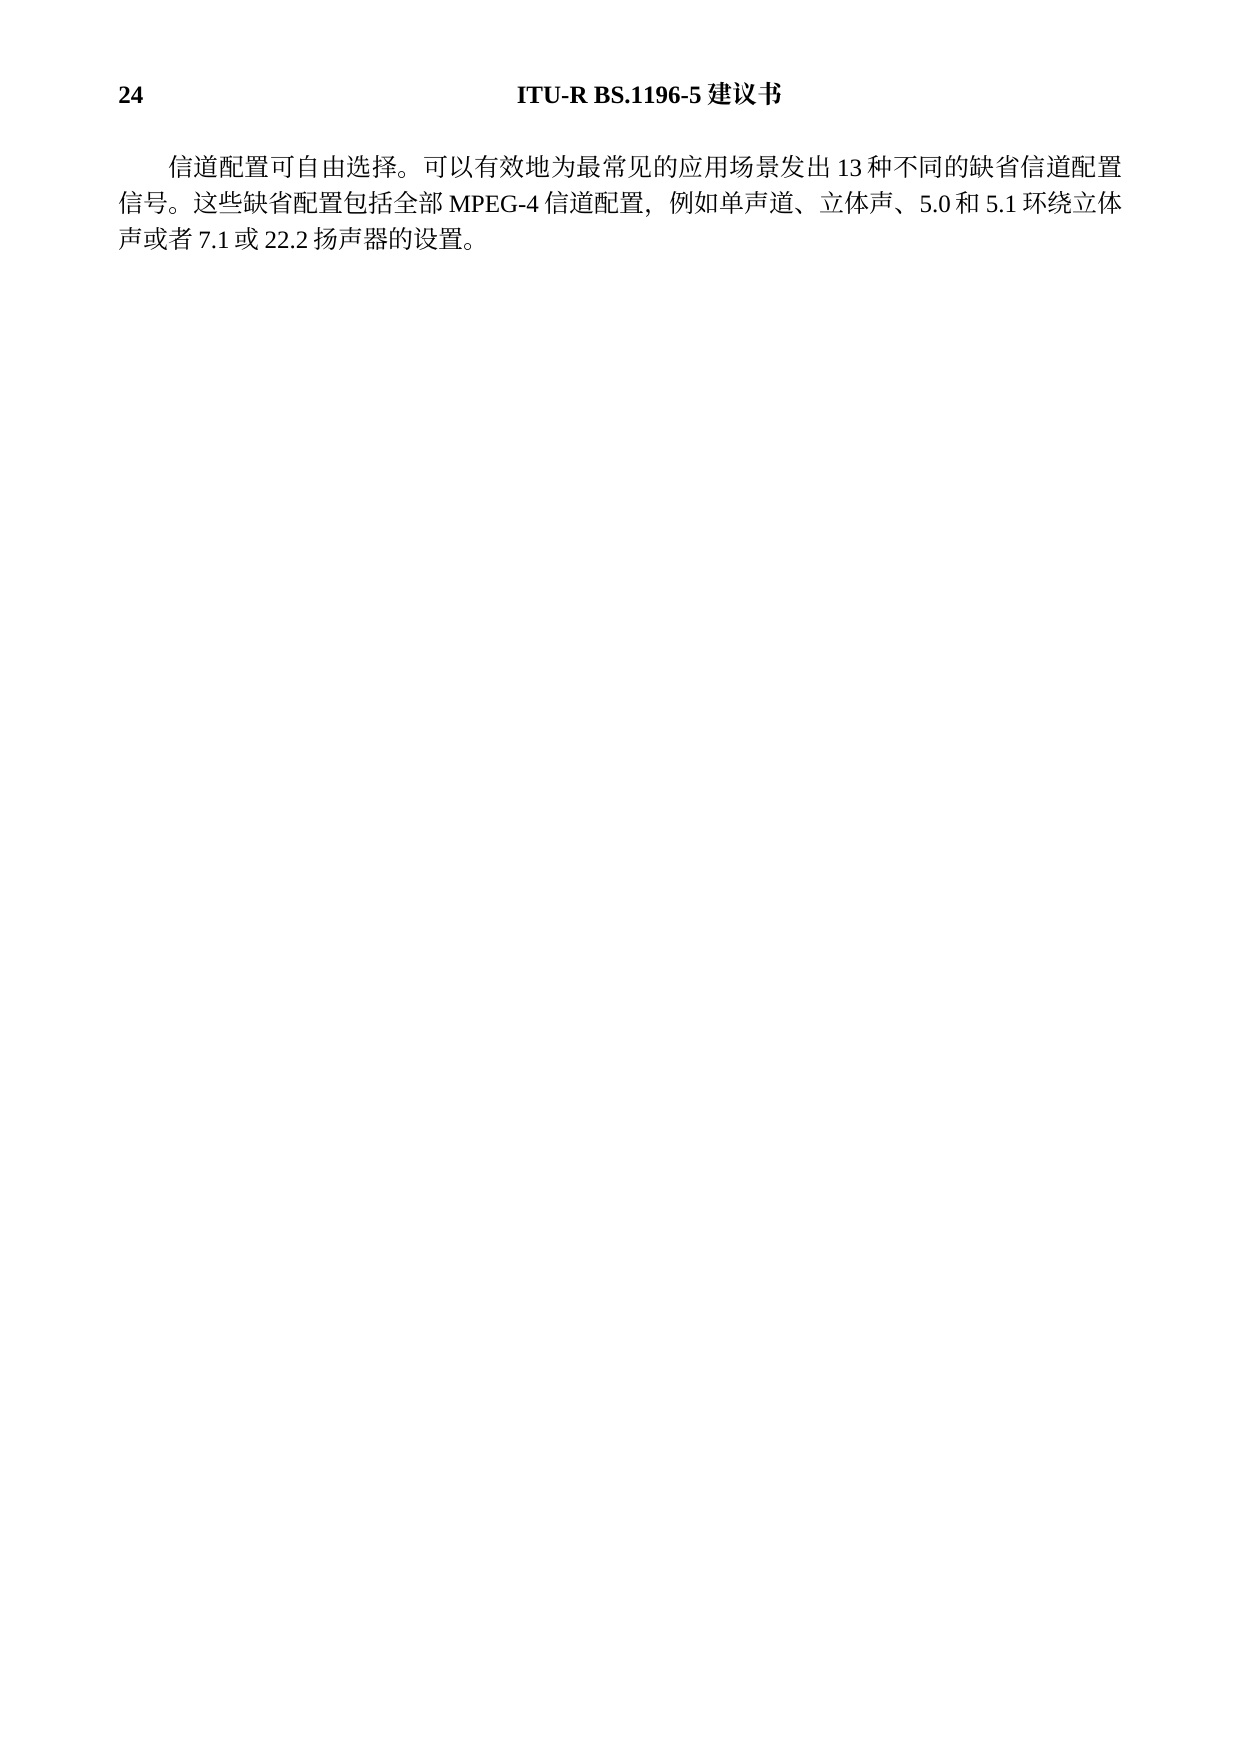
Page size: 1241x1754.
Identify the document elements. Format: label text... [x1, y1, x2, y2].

text 信道配置可自由选择。可以有效地为最常见的应用场景发出13种不同的缺省信道配置信号。这些缺省配置包括全部MPEG-4信道配置，例如单声道、立体声、5.0和5.1环绕立体声或者7.1或22.2扬声器的设置。 [118, 148, 1122, 256]
